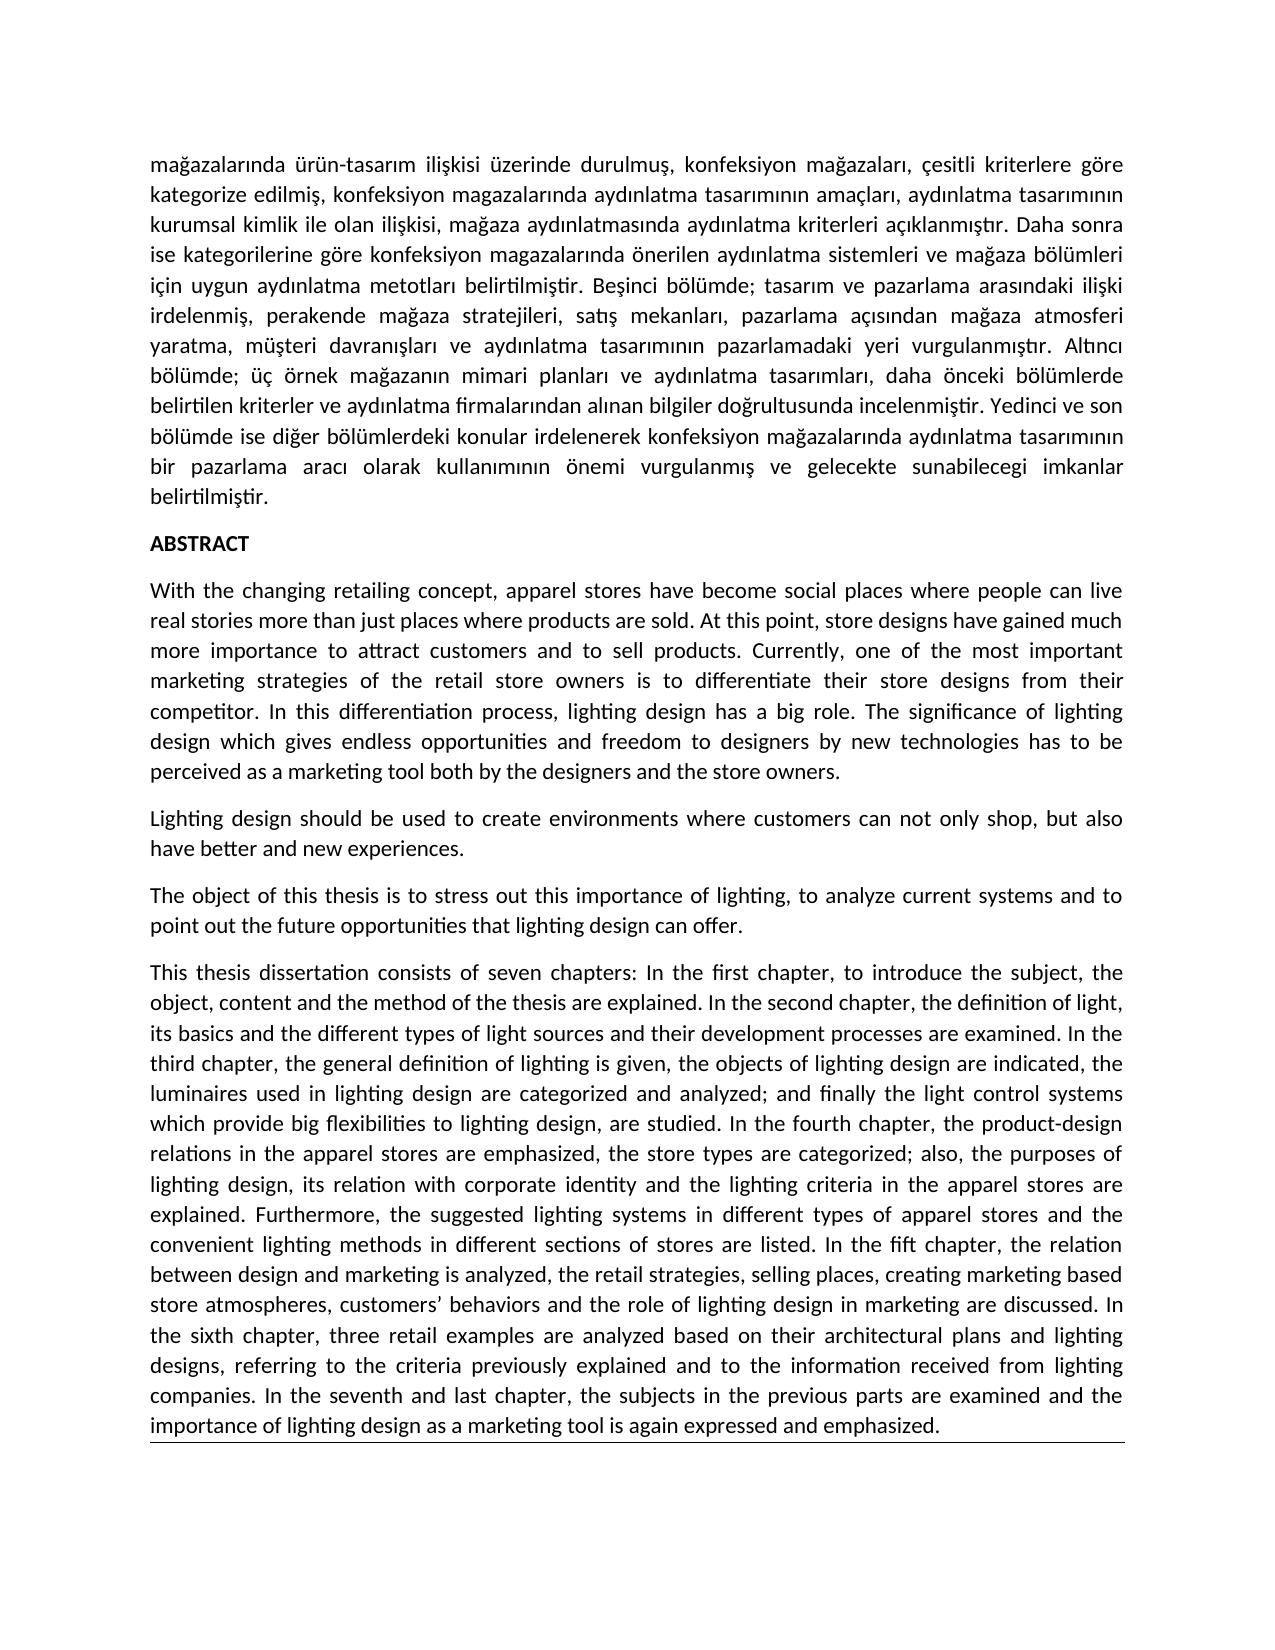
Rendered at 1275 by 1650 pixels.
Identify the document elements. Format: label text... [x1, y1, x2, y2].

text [150, 150, 1125, 510]
text Lighting design should be used to create environments where customers can not only shop, but also have better and new experiences. [150, 804, 1125, 862]
text The object of this thesis is to stress out this importance of lighting, to analyze current systems and to point out the future opportunities that lighting design can offer. [150, 881, 1125, 939]
text This thesis dissertation consists of seven chapters: In the first chapter, to introduce the subject, the object, content and the method of the thesis are explained. In the second chapter, the definition of light, its basics and the different types of light sources and their development processes are examined. In the third chapter, the general definition of lighting is given, the objects of lighting design are indicated, the luminaires used in lighting design are categorized and analyzed; and finally the light control systems which provide big flexibilities to lighting design, are studied. In the fourth chapter, the product-design relations in the apparel stores are emphasized, the store types are categorized; also, the purposes of lighting design, its relation with corporate identity and the lighting criteria in the apparel stores are explained. Furthermore, the suggested lighting systems in different types of apparel stores and the convenient lighting methods in different sections of stores are listed. In the fift chapter, the relation between design and marketing is analyzed, the retail strategies, selling places, creating marketing based store atmospheres, customers’ behaviors and the role of lighting design in marketing are discussed. In the sixth chapter, three retail examples are analyzed based on their architectural plans and lighting designs, referring to the criteria previously explained and to the information received from lighting companies. In the seventh and last chapter, the subjects in the previous parts are examined and the importance of lighting design as a marketing tool is again expressed and emphasized. [150, 958, 1125, 1442]
text With the changing retailing concept, apparel stores have become social places where people can live real stories more than just places where products are sold. At this point, store designs have gained much more importance to attract customers and to sell products. Currently, one of the most important marketing strategies of the retail store owners is to differentiate their store designs from their competitor. In this differentiation process, lighting design has a big role. The significance of lighting design which gives endless opportunities and freedom to designers by new technologies has to be perceived as a marketing tool both by the designers and the store owners. [150, 576, 1125, 785]
text ABSTRACT [150, 529, 1125, 557]
